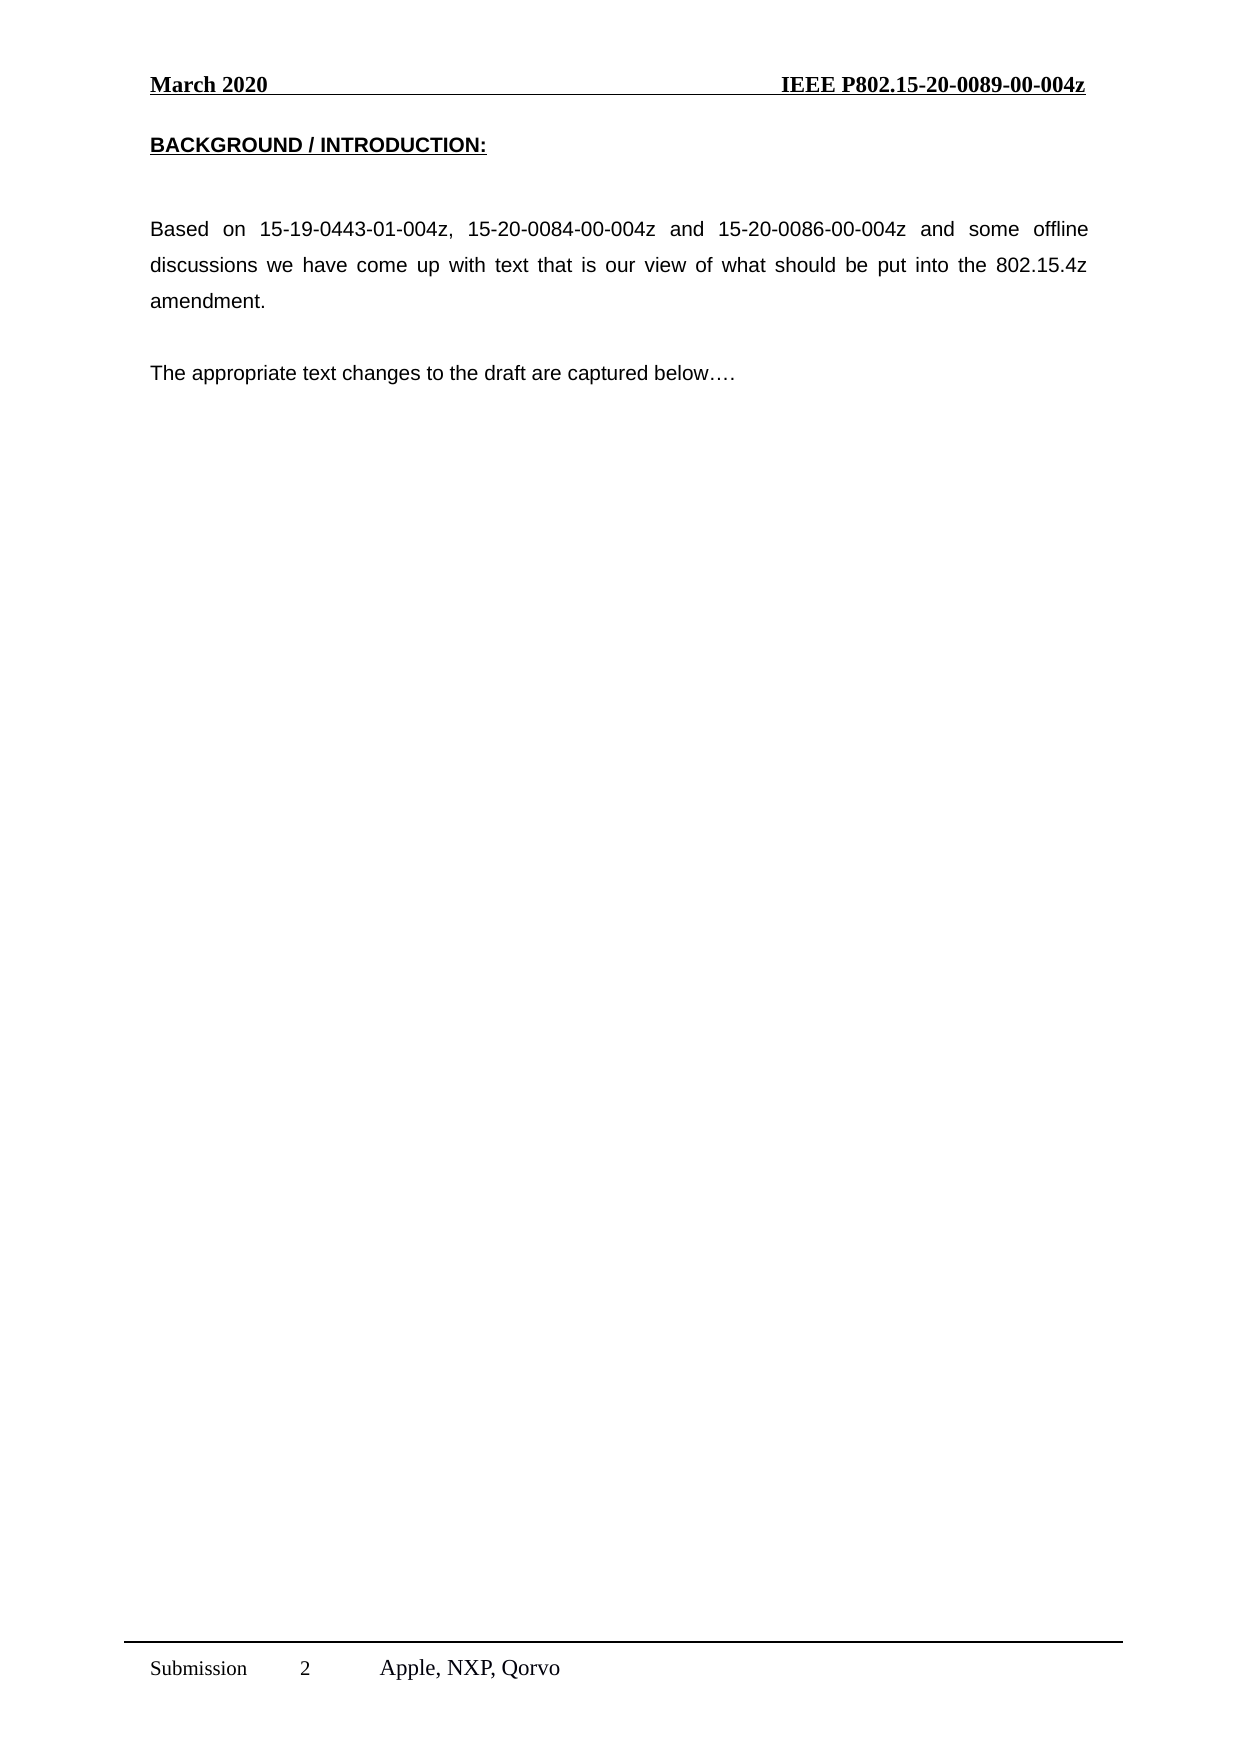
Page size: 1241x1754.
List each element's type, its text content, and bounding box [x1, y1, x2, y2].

text Based on 15-19-0443-01-004z, 15-20-0084-00-004z and 15-20-0086-00-004z and some offline discussions we have come up with text that is our view of what should be put into the 802.15.4z amendment. [150, 217, 1090, 313]
text The appropriate text changes to the draft are captured below…. [150, 361, 1090, 384]
text BACKGROUND / INTRODUCTION: [150, 133, 1090, 157]
